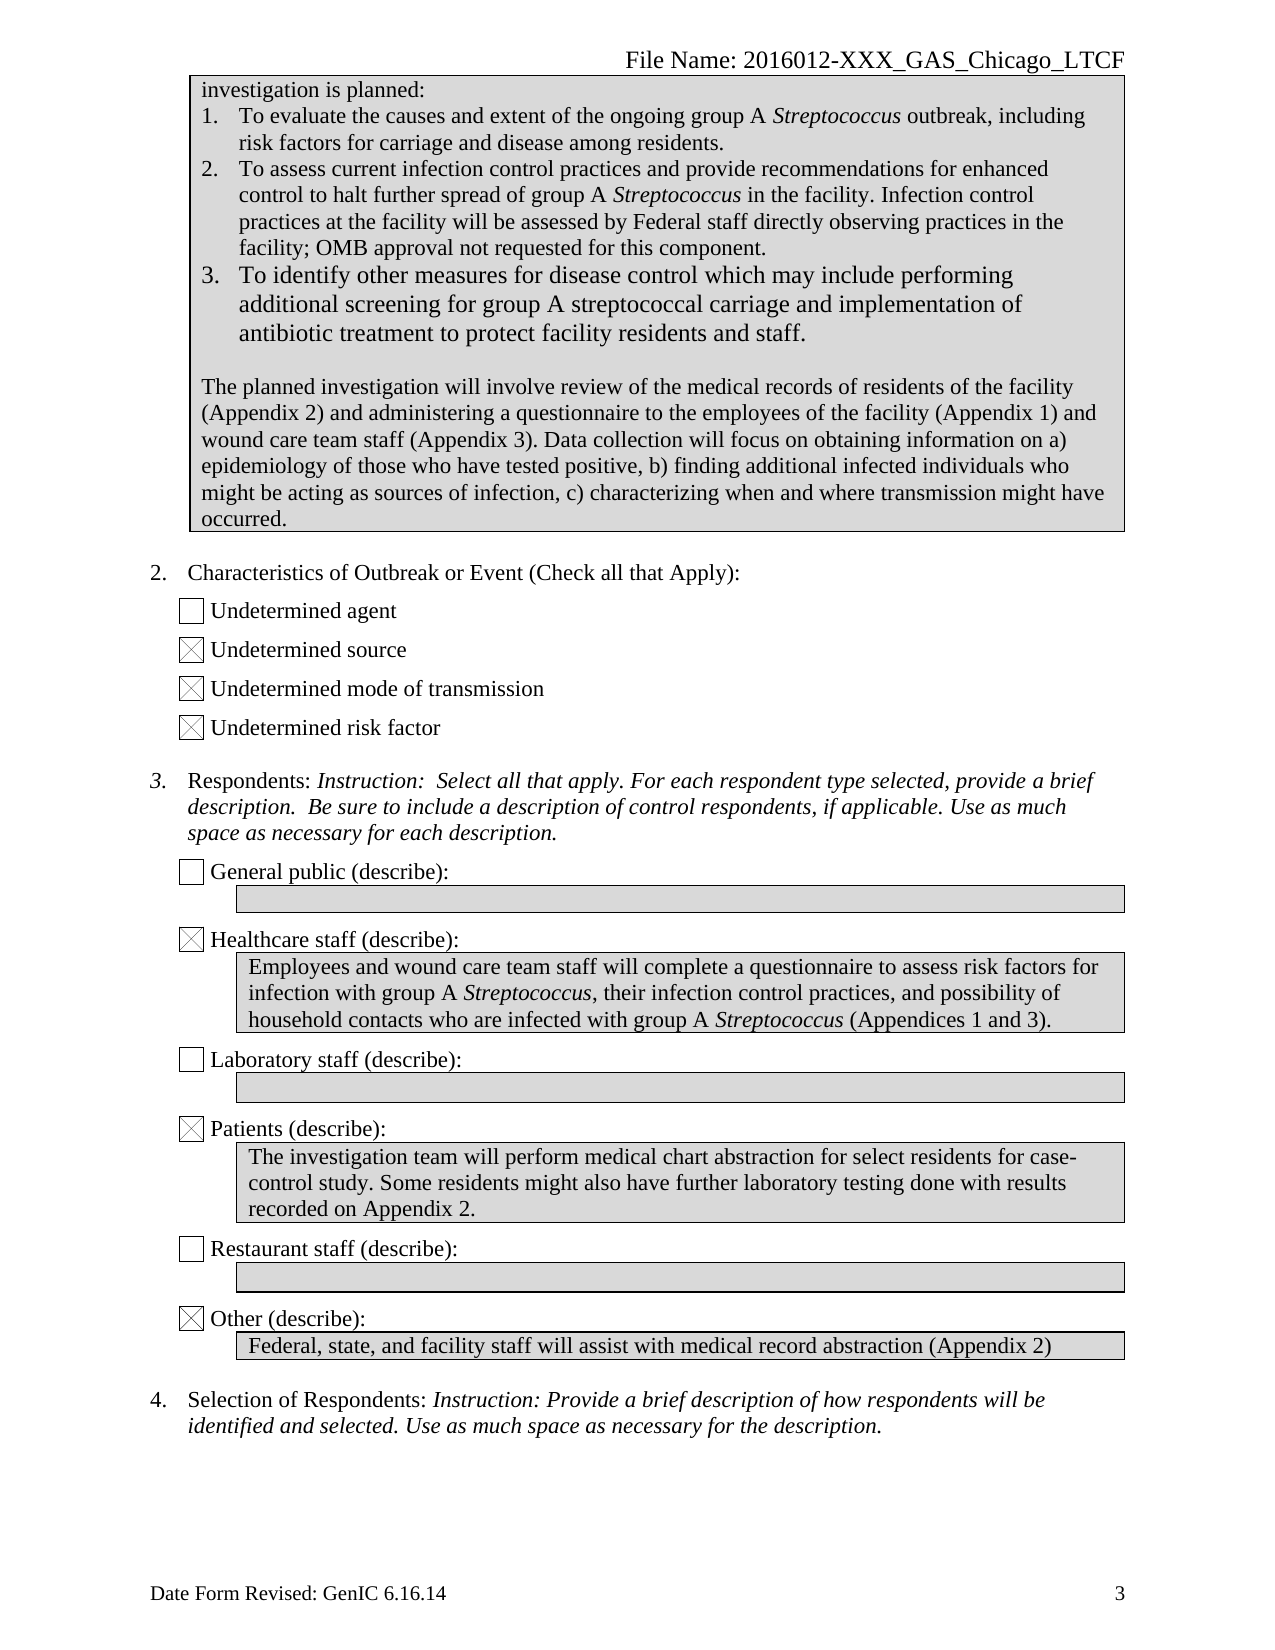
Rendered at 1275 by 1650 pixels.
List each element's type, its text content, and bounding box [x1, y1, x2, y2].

table_header [237, 1263, 1124, 1291]
text Undetermined agent [178, 597, 1125, 624]
text Other (describe): [204, 1305, 1125, 1331]
text Restaurant staff (describe): [178, 1235, 1125, 1262]
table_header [191, 76, 1124, 531]
text Patients (describe): [178, 1115, 1125, 1142]
text General public (describe): [178, 858, 1125, 885]
table_header The investigation team will perform medical chart abstraction for select residents for case-control study. Some residents might also have further laboratory testing done with results recorded on Appendix 2. [237, 1143, 1124, 1222]
text Laboratory staff (describe): [178, 1046, 1125, 1072]
list Characteristics of Outbreak or Event (Check all that Apply): [150, 559, 1125, 585]
table_header [237, 1073, 1124, 1102]
text Undetermined source [178, 636, 1125, 663]
text Undetermined risk factor [178, 714, 1125, 740]
text Undetermined mode of transmission [178, 675, 1125, 702]
text Healthcare staff (describe): [204, 926, 1125, 952]
list Respondents: Instruction: Select all that apply. For each respondent type selected, provide a brief description. Be sure to include a description of control respondents, if applicable. Use as much space as necessary for each description. [150, 767, 1125, 846]
list Selection of Respondents: Instruction: Provide a brief description of how respondents will be identified and selected. Use as much space as necessary for the description. [150, 1386, 1125, 1439]
table_header Federal, state, and facility staff will assist with medical record abstraction (Appendix 2) [237, 1333, 1124, 1359]
table_header Employees and wound care team staff will complete a questionnaire to assess risk factors for infection with group A Streptococcus, their infection control practices, and possibility of household contacts who are infected with group A Streptococcus (Appendices 1 and 3). [237, 953, 1124, 1032]
table_header [237, 886, 1124, 912]
